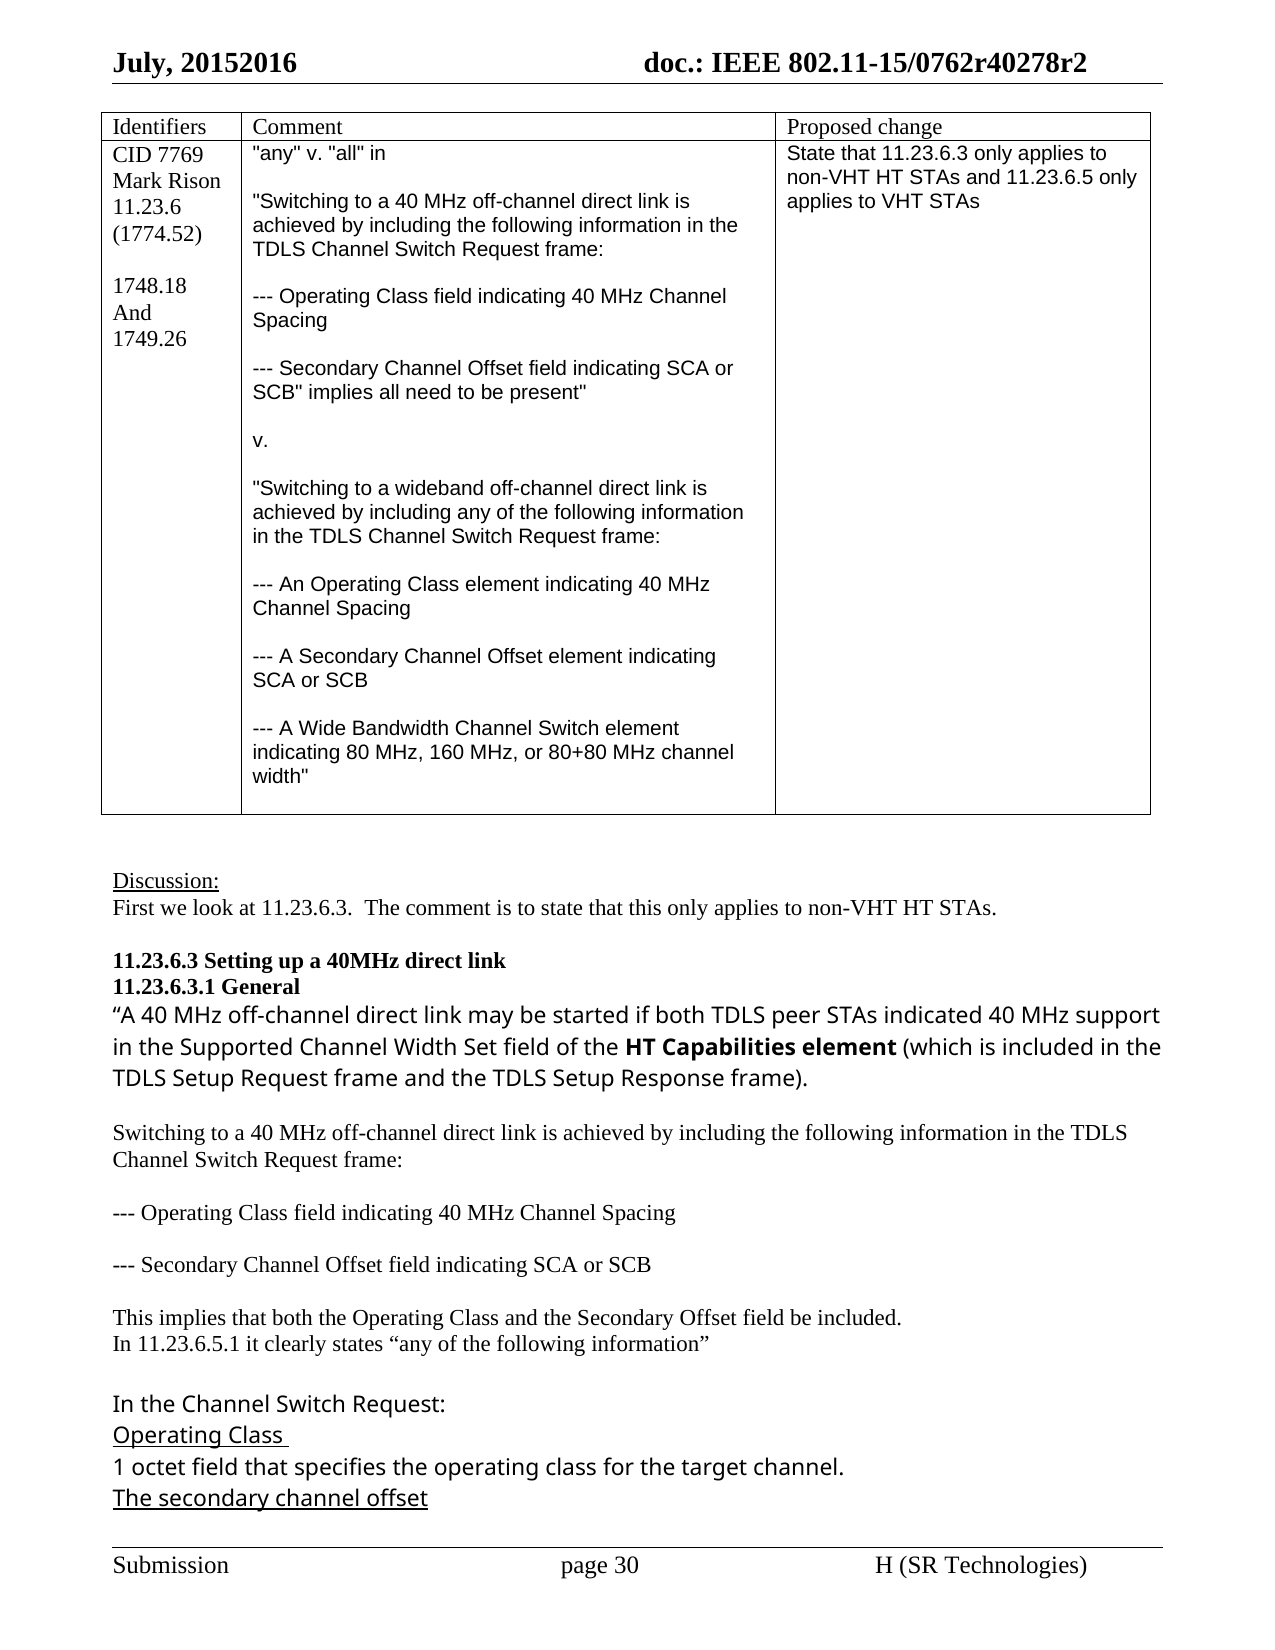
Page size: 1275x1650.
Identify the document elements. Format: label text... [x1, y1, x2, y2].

text In the Channel Switch Request: [112, 1388, 1163, 1419]
table_cell CID 7769 Mark Rison 11.23.6 (1774.52) 1748.18 And 1749.26 [102, 141, 241, 814]
text 11.23.6.3 Setting up a 40MHz direct link [112, 947, 1163, 973]
text Discussion: [112, 868, 1163, 894]
text The secondary channel offset [112, 1482, 1163, 1513]
text First we look at 11.23.6.3. The comment is to state that this only applies to non-VHT HT STAs. [112, 894, 1163, 920]
table_header Identifiers [102, 113, 241, 139]
text 1 octet field that specifies the operating class for the target channel. [112, 1450, 1163, 1482]
table_header Comment [242, 113, 775, 139]
text Operating Class [112, 1419, 1163, 1450]
text In 11.23.6.5.1 it clearly states “any of the following information” [112, 1330, 1163, 1357]
text Switching to a 40 MHz off-channel direct link is achieved by including the following information in the TDLS Channel Switch Request frame: --- Operating Class field indicating 40 MHz Channel Spacing --- Secondary Channel Offset field indicating SCA or SCB [112, 1119, 1163, 1278]
table_header Proposed change [776, 113, 1150, 139]
text 11.23.6.3.1 General [112, 973, 1163, 999]
table_cell "any" v. "all" in "Switching to a 40 MHz off-channel direct link is achieved by including the following information in the TDLS Channel Switch Request frame: --- Operating Class field indicating 40 MHz Channel Spacing --- Secondary Channel Offset field indicating SCA or SCB" implies all need to be present" v. "Switching to a wideband off-channel direct link is achieved by including any of the following information in the TDLS Channel Switch Request frame: --- An Operating Class element indicating 40 MHz Channel Spacing --- A Secondary Channel Offset element indicating SCA or SCB --- A Wide Bandwidth Channel Switch element indicating 80 MHz, 160 MHz, or 80+80 MHz channel width" [242, 141, 775, 814]
table_cell State that 11.23.6.3 only applies to non-VHT HT STAs and 11.23.6.5 only applies to VHT STAs [776, 141, 1150, 814]
text This implies that both the Operating Class and the Secondary Offset field be included. [112, 1304, 1163, 1330]
text “A 40 MHz off-channel direct link may be started if both TDLS peer STAs indicated 40 MHz support in the Supported Channel Width Set field of the HT Capabilities element (which is included in the TDLS Setup Request frame and the TDLS Setup Response frame). [112, 999, 1163, 1093]
